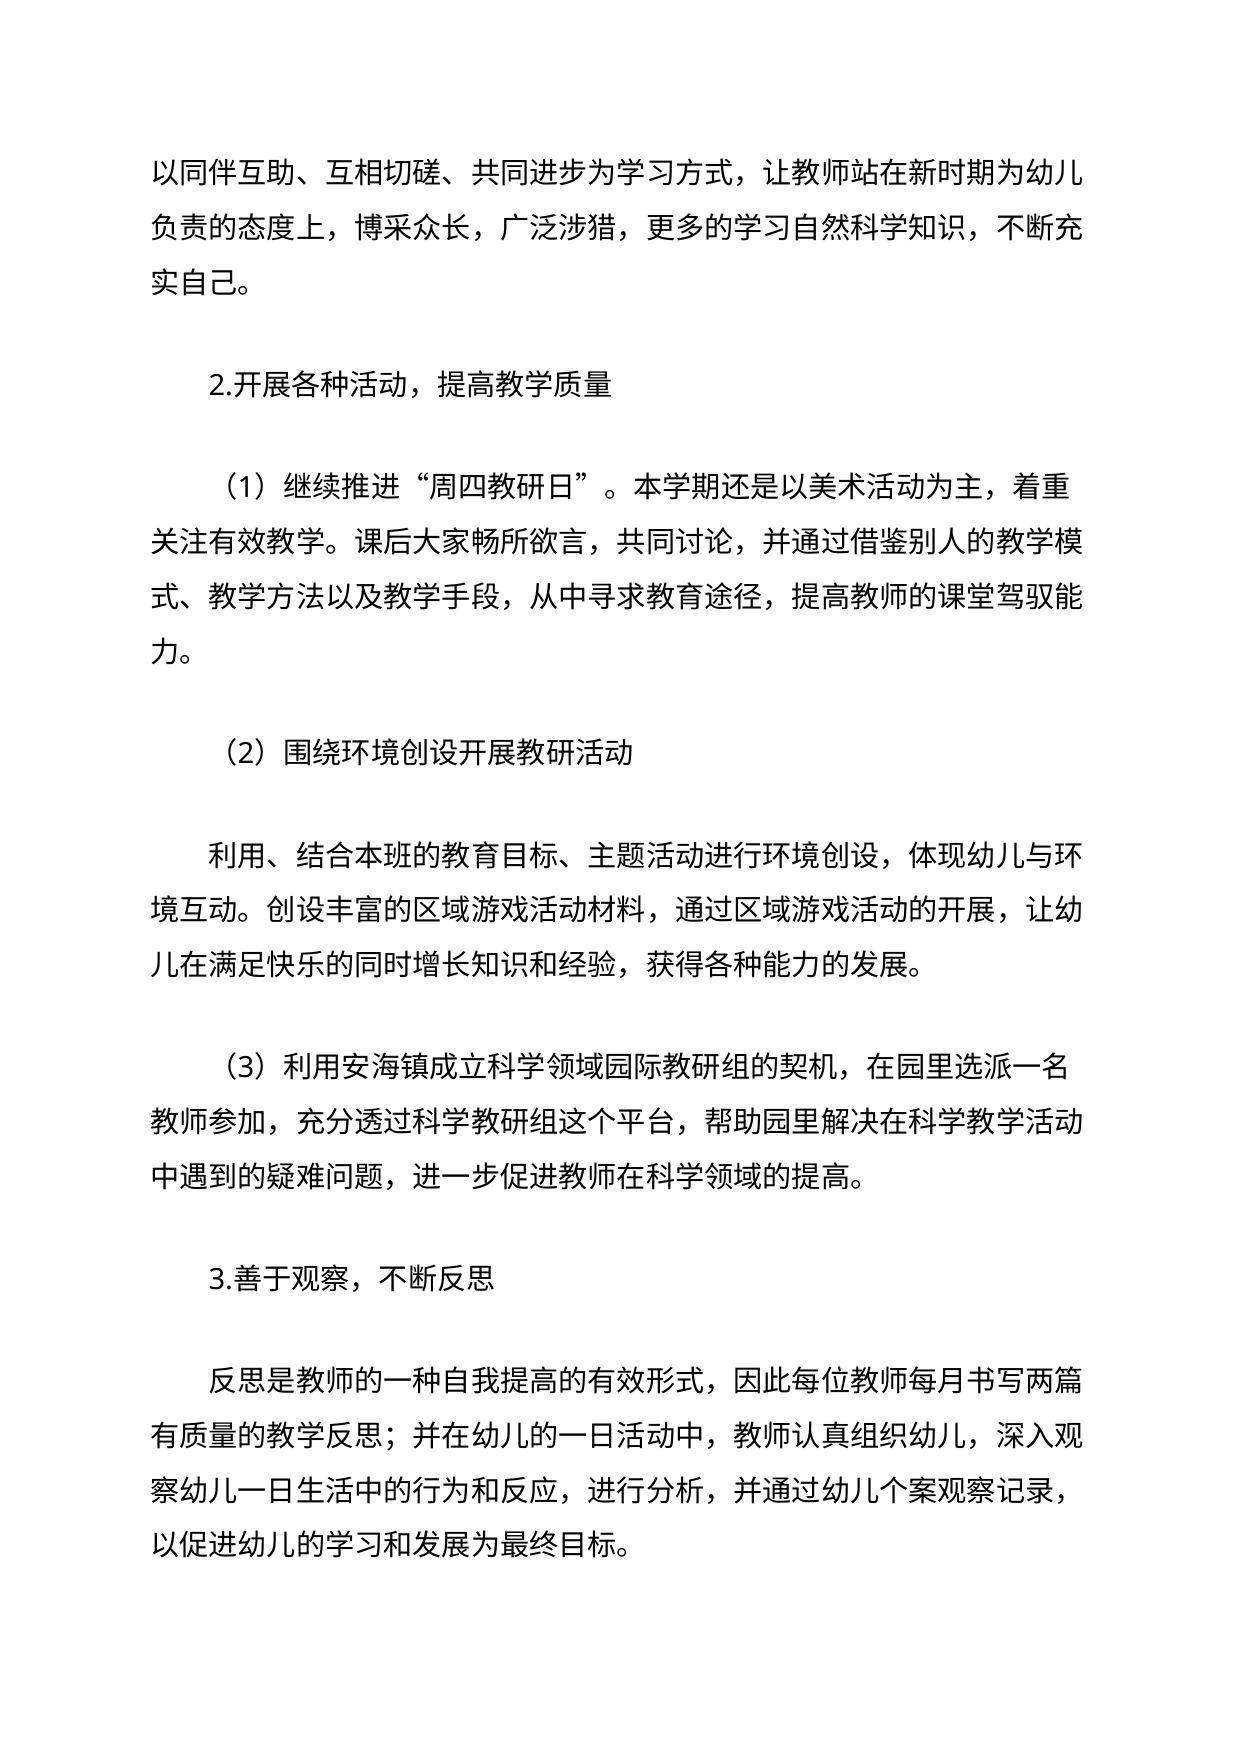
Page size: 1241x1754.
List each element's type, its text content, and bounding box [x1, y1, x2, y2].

text （1）继续推进“周四教研日”。本学期还是以美术活动为主，着重关注有效教学。课后大家畅所欲言，共同讨论，并通过借鉴别人的教学模式、教学方法以及教学手段，从中寻求教育途径，提高教师的课堂驾驭能力。 [150, 463, 1090, 671]
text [150, 150, 1090, 302]
text 3.善于观察，不断反思 [150, 1255, 1090, 1298]
text 利用、结合本班的教育目标、主题活动进行环境创设，体现幼儿与环境互动。创设丰富的区域游戏活动材料，通过区域游戏活动的开展，让幼儿在满足快乐的同时增长知识和经验，获得各种能力的发展。 [150, 832, 1090, 984]
text （2）围绕环境创设开展教研活动 [150, 730, 1090, 772]
text 2.开展各种活动，提高教学质量 [150, 362, 1090, 404]
text （3）利用安海镇成立科学领域园际教研组的契机，在园里选派一名教师参加，充分透过科学教研组这个平台，帮助园里解决在科学教学活动中遇到的疑难问题，进一步促进教师在科学领域的提高。 [150, 1044, 1090, 1196]
text 反思是教师的一种自我提高的有效形式，因此每位教师每月书写两篇有质量的教学反思；并在幼儿的一日活动中，教师认真组织幼儿，深入观察幼儿一日生活中的行为和反应，进行分析，并通过幼儿个案观察记录，以促进幼儿的学习和发展为最终目标。 [150, 1357, 1090, 1564]
